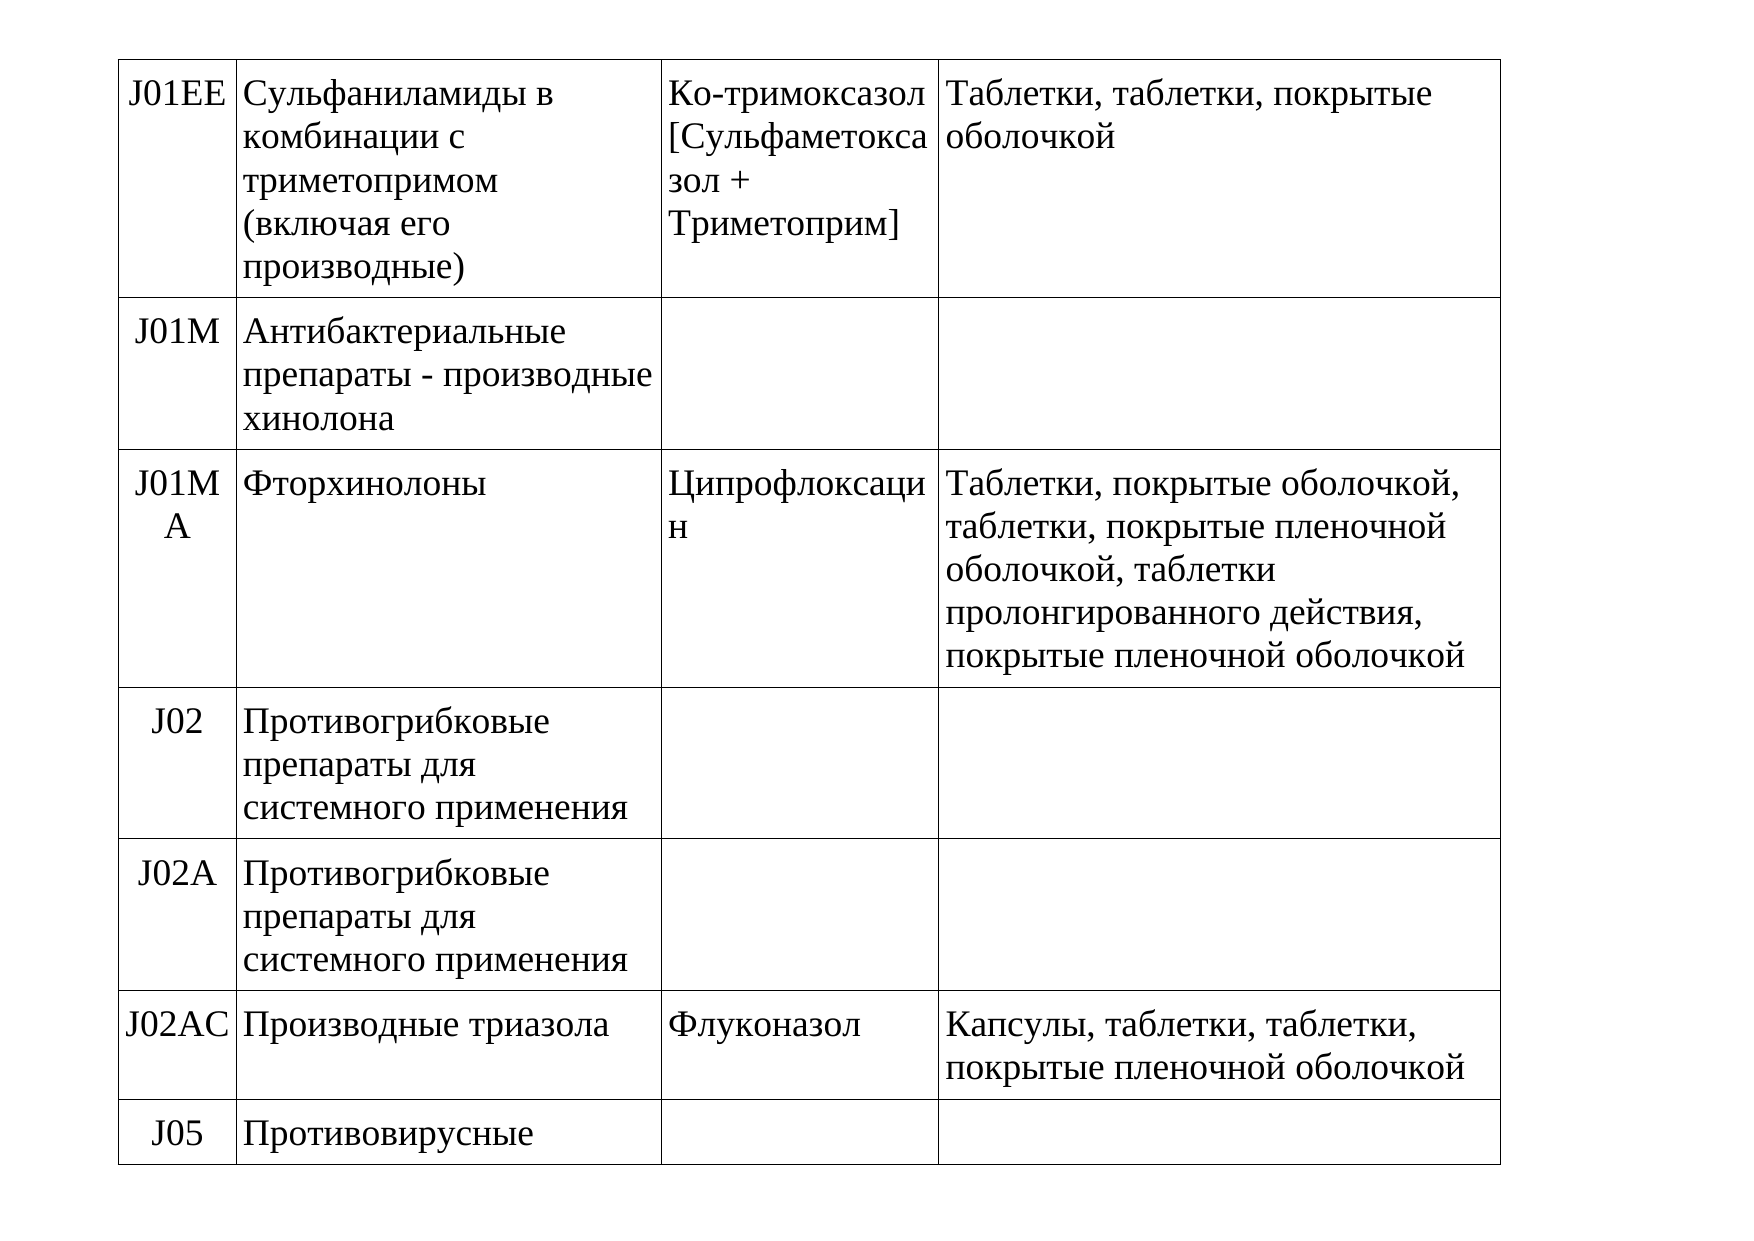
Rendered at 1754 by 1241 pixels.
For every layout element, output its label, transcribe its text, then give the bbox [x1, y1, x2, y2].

table_cell Таблетки, таблетки, покрытые оболочкой [939, 60, 1500, 297]
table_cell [237, 1100, 661, 1164]
table_cell J02A [119, 839, 236, 990]
table_cell Противогрибковые препараты для системного применения [237, 688, 661, 838]
table_cell J01MA [119, 450, 236, 687]
table_cell Фторхинолоны [237, 450, 661, 687]
table_cell J05 [119, 1100, 236, 1164]
table_cell [662, 839, 938, 990]
table_cell Производные триазола [237, 991, 661, 1098]
table_cell Антибактериальные препараты - производные хинолона [237, 298, 661, 449]
table_cell Ко-тримоксазол [Сульфаметоксазол + Триметоприм] [662, 60, 938, 297]
table_cell [662, 1100, 938, 1164]
table_cell [662, 298, 938, 449]
table_cell J01EE [119, 60, 236, 297]
table_cell J02 [119, 688, 236, 838]
table_cell [662, 688, 938, 838]
table_cell Сульфаниламиды в комбинации с триметопримом (включая его производные) [237, 60, 661, 297]
table_cell Капсулы, таблетки, таблетки, покрытые пленочной оболочкой [939, 991, 1500, 1098]
table_cell Таблетки, покрытые оболочкой, таблетки, покрытые пленочной оболочкой, таблетки пролонгированного действия, покрытые пленочной оболочкой [939, 450, 1500, 687]
table_cell Противогрибковые препараты для системного применения [237, 839, 661, 990]
table_cell [939, 839, 1500, 990]
table_cell [939, 298, 1500, 449]
table_cell [939, 688, 1500, 838]
table_cell [939, 1100, 1500, 1164]
table_cell J02AC [119, 991, 236, 1098]
table_cell J01M [119, 298, 236, 449]
table_cell Флуконазол [662, 991, 938, 1098]
table_cell Ципрофлоксацин [662, 450, 938, 687]
